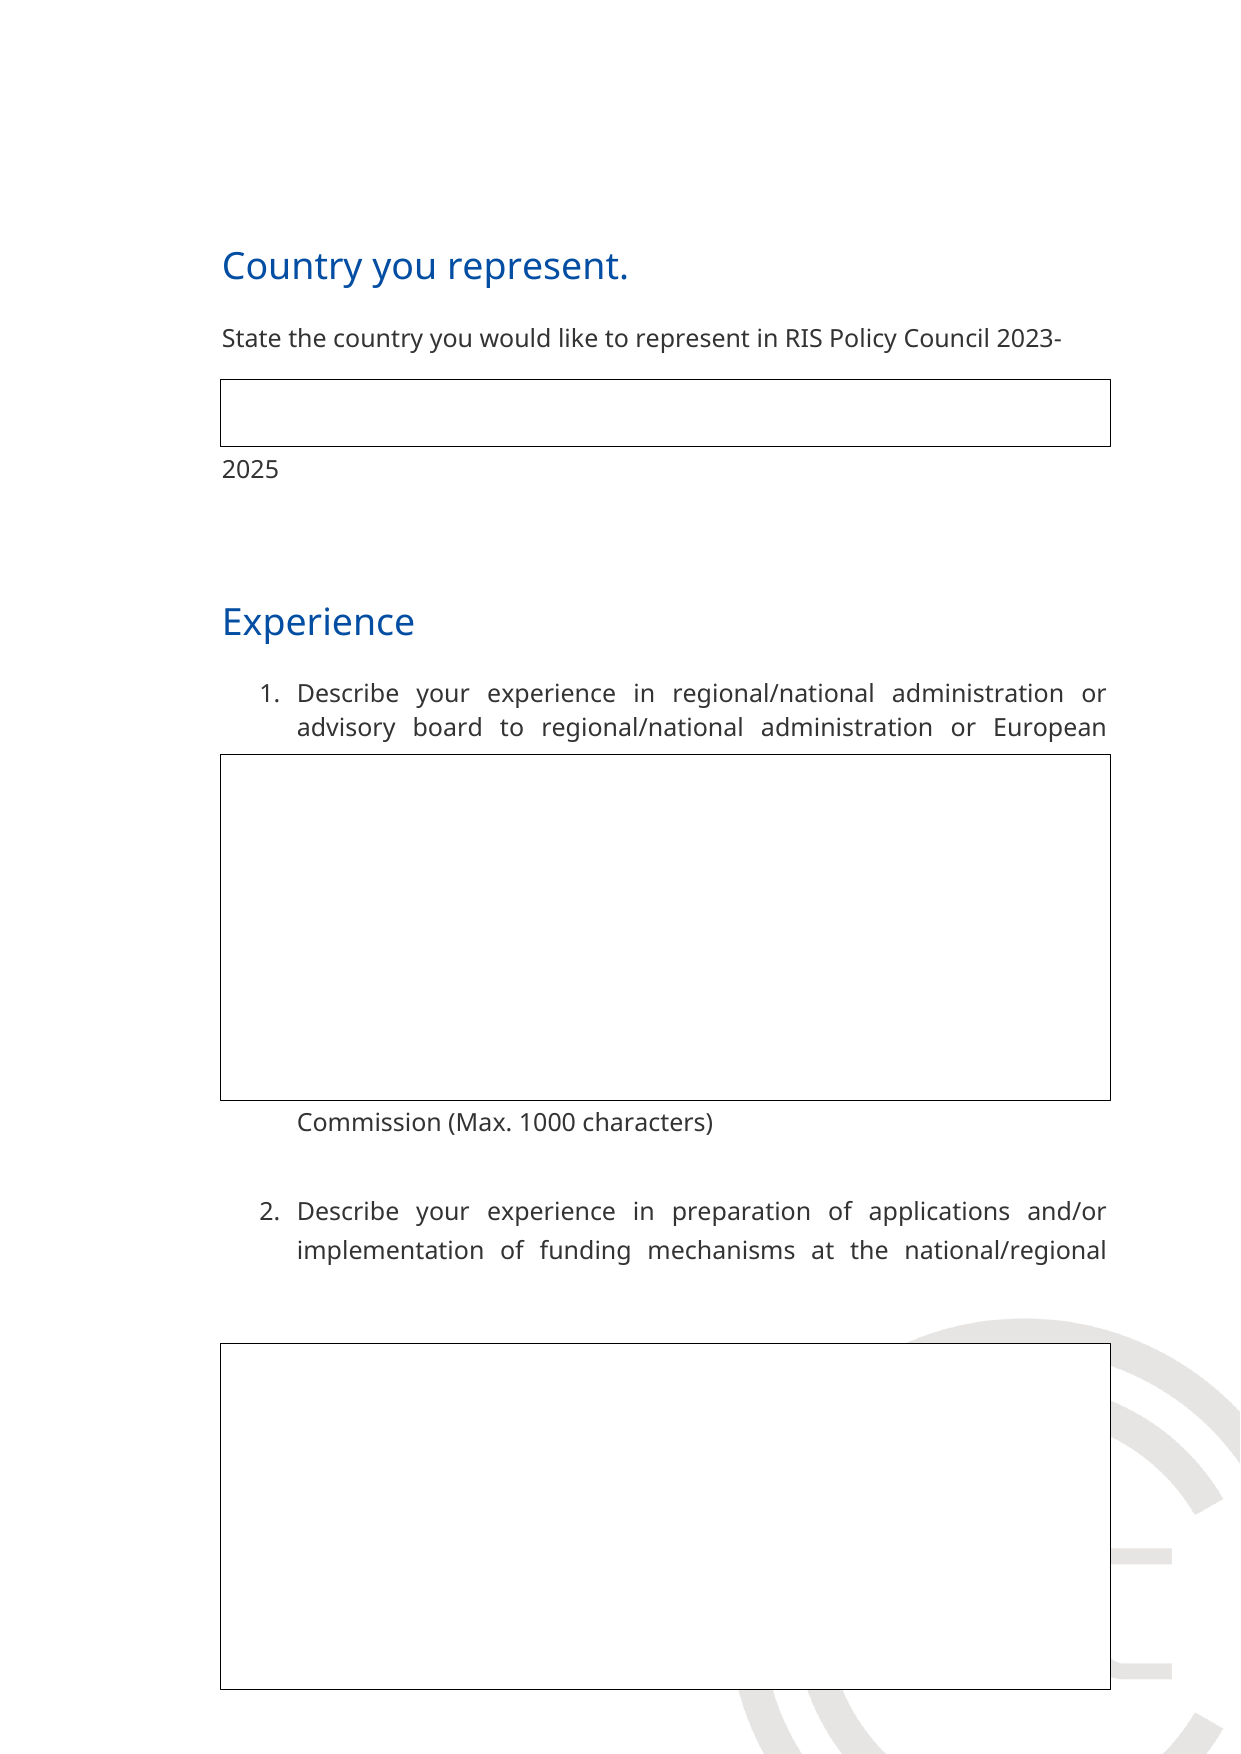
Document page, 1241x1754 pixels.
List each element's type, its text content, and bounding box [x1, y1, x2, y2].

text State the country you would like to represent in RIS Policy Council 2023-2025 [222, 447, 1107, 485]
text Country you represent. [222, 239, 1107, 291]
text Experience [222, 595, 1107, 646]
list Describe your experience in regional/national administration or advisory board to regional/national administration or European Commission (Max. 1000 characters) [259, 1101, 1107, 1139]
picture [728, 1318, 1241, 1754]
list Describe your experience in regional/national administration or advisory board to regional/national administration or European Commission (Max. 1000 characters) [259, 676, 1107, 754]
text State the country you would like to represent in RIS Policy Council 2023-2025 [222, 321, 1107, 379]
